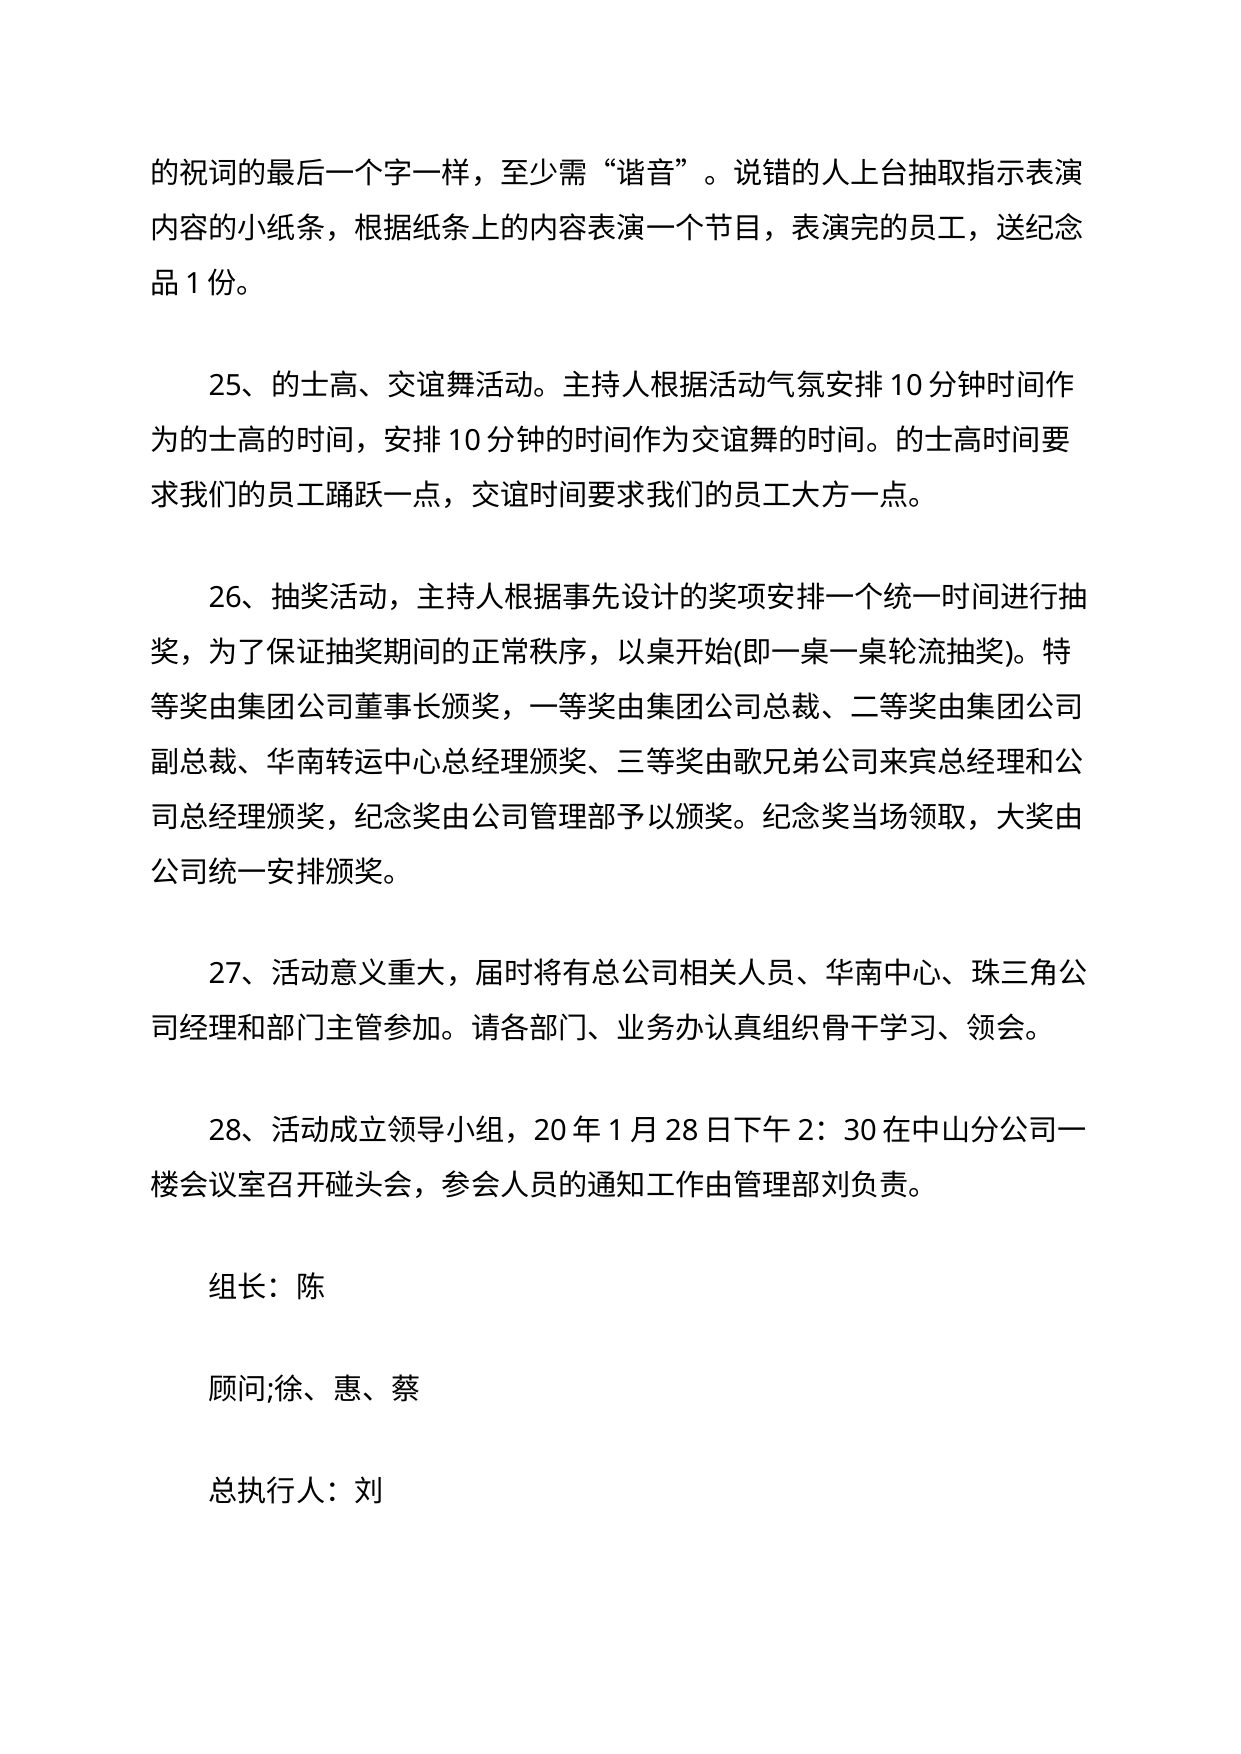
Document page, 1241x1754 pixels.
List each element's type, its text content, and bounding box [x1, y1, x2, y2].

text 26、抽奖活动，主持人根据事先设计的奖项安排一个统一时间进行抽奖，为了保证抽奖期间的正常秩序，以桌开始(即一桌一桌轮流抽奖)。特等奖由集团公司董事长颁奖，一等奖由集团公司总裁、二等奖由集团公司副总裁、华南转运中心总经理颁奖、三等奖由歌兄弟公司来宾总经理和公司总经理颁奖，纪念奖由公司管理部予以颁奖。纪念奖当场领取，大奖由公司统一安排颁奖。 [150, 573, 1090, 891]
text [150, 150, 1090, 302]
text 顾问;徐、惠、蔡 [150, 1365, 1090, 1408]
text 25、的士高、交谊舞活动。主持人根据活动气氛安排10分钟时间作为的士高的时间，安排10分钟的时间作为交谊舞的时间。的士高时间要求我们的员工踊跃一点，交谊时间要求我们的员工大方一点。 [150, 362, 1090, 514]
text 28、活动成立领导小组，20年1月28日下午2：30在中山分公司一楼会议室召开碰头会，参会人员的通知工作由管理部刘负责。 [150, 1107, 1090, 1204]
text 组长：陈 [150, 1263, 1090, 1306]
text 总执行人：刘 [150, 1467, 1090, 1509]
text 27、活动意义重大，届时将有总公司相关人员、华南中心、珠三角公司经理和部门主管参加。请各部门、业务办认真组织骨干学习、领会。 [150, 950, 1090, 1047]
